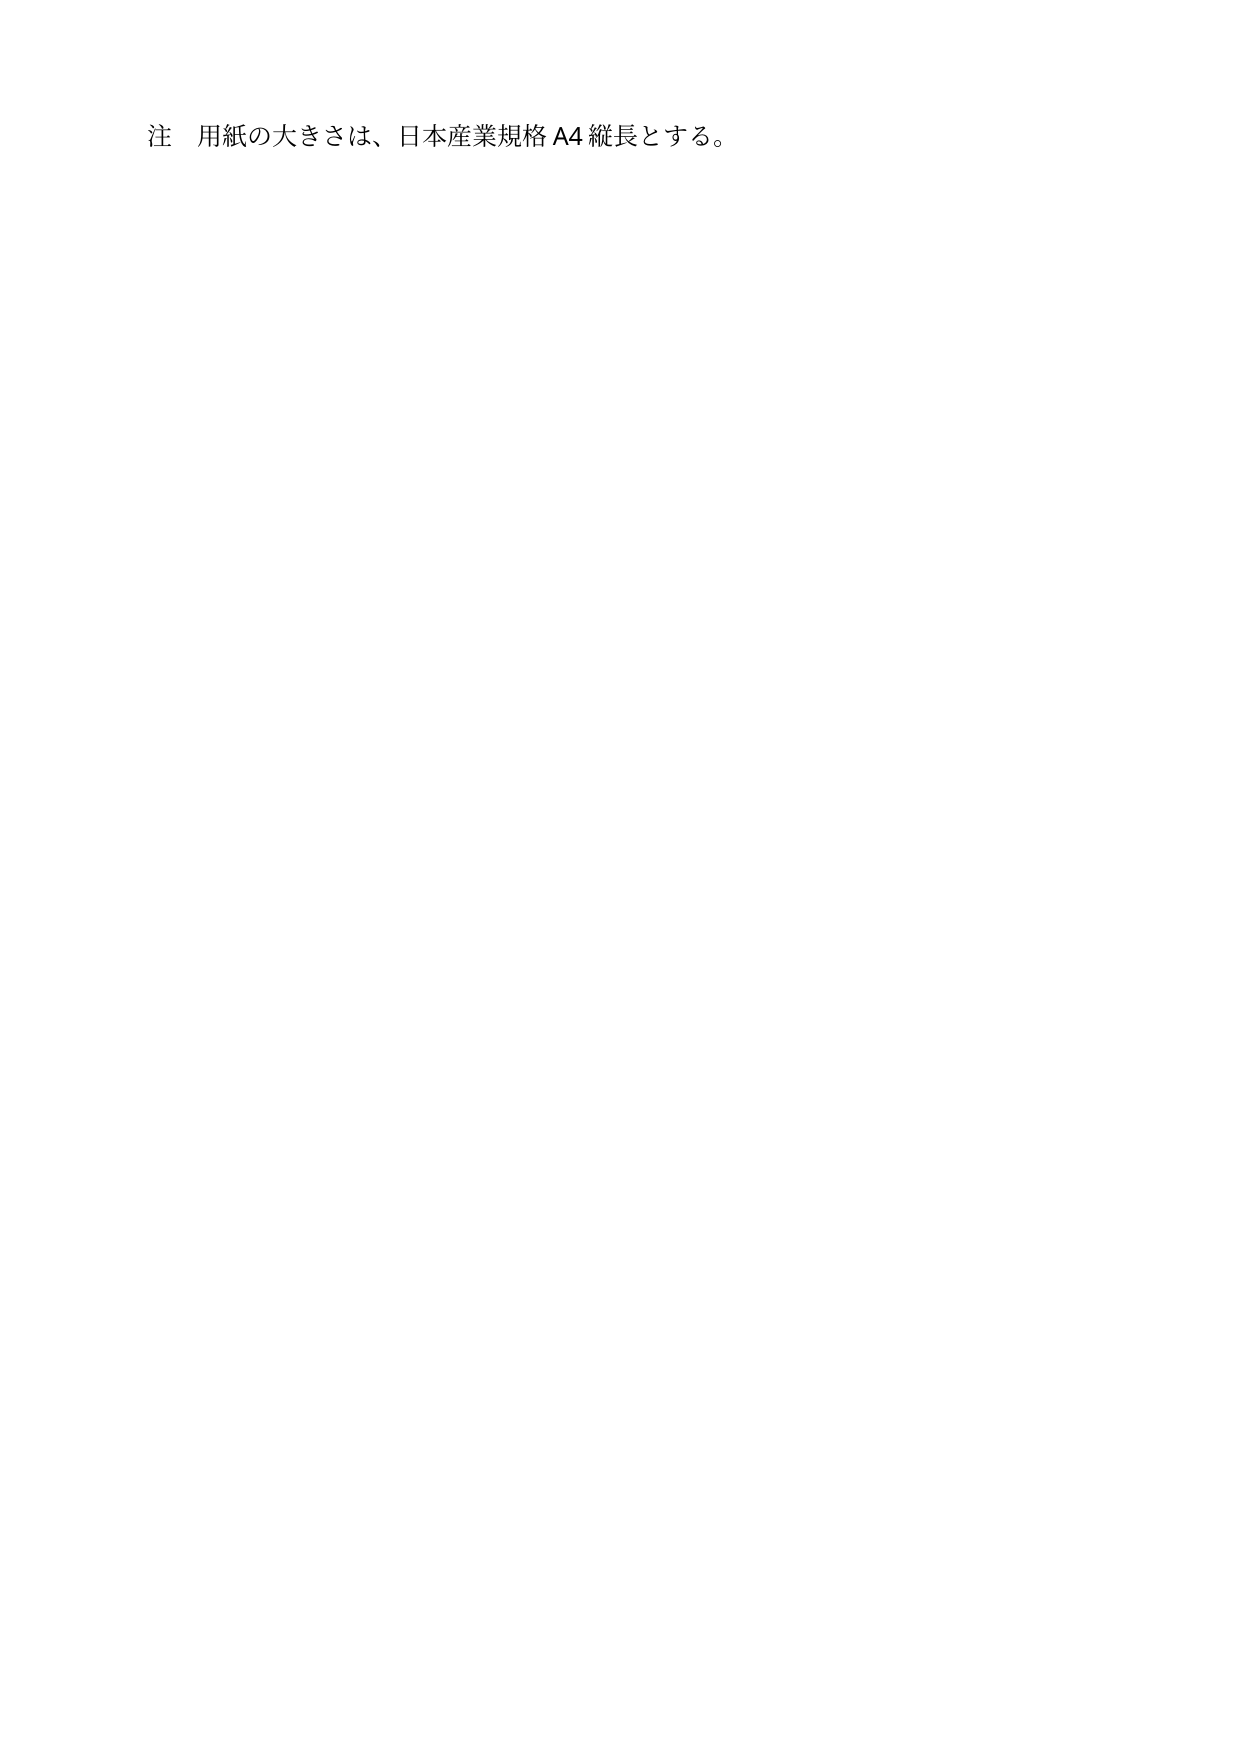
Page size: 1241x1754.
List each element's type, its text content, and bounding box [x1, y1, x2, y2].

text 注 用紙の大きさは、日本産業規格A4縦長とする。 [148, 117, 1140, 153]
